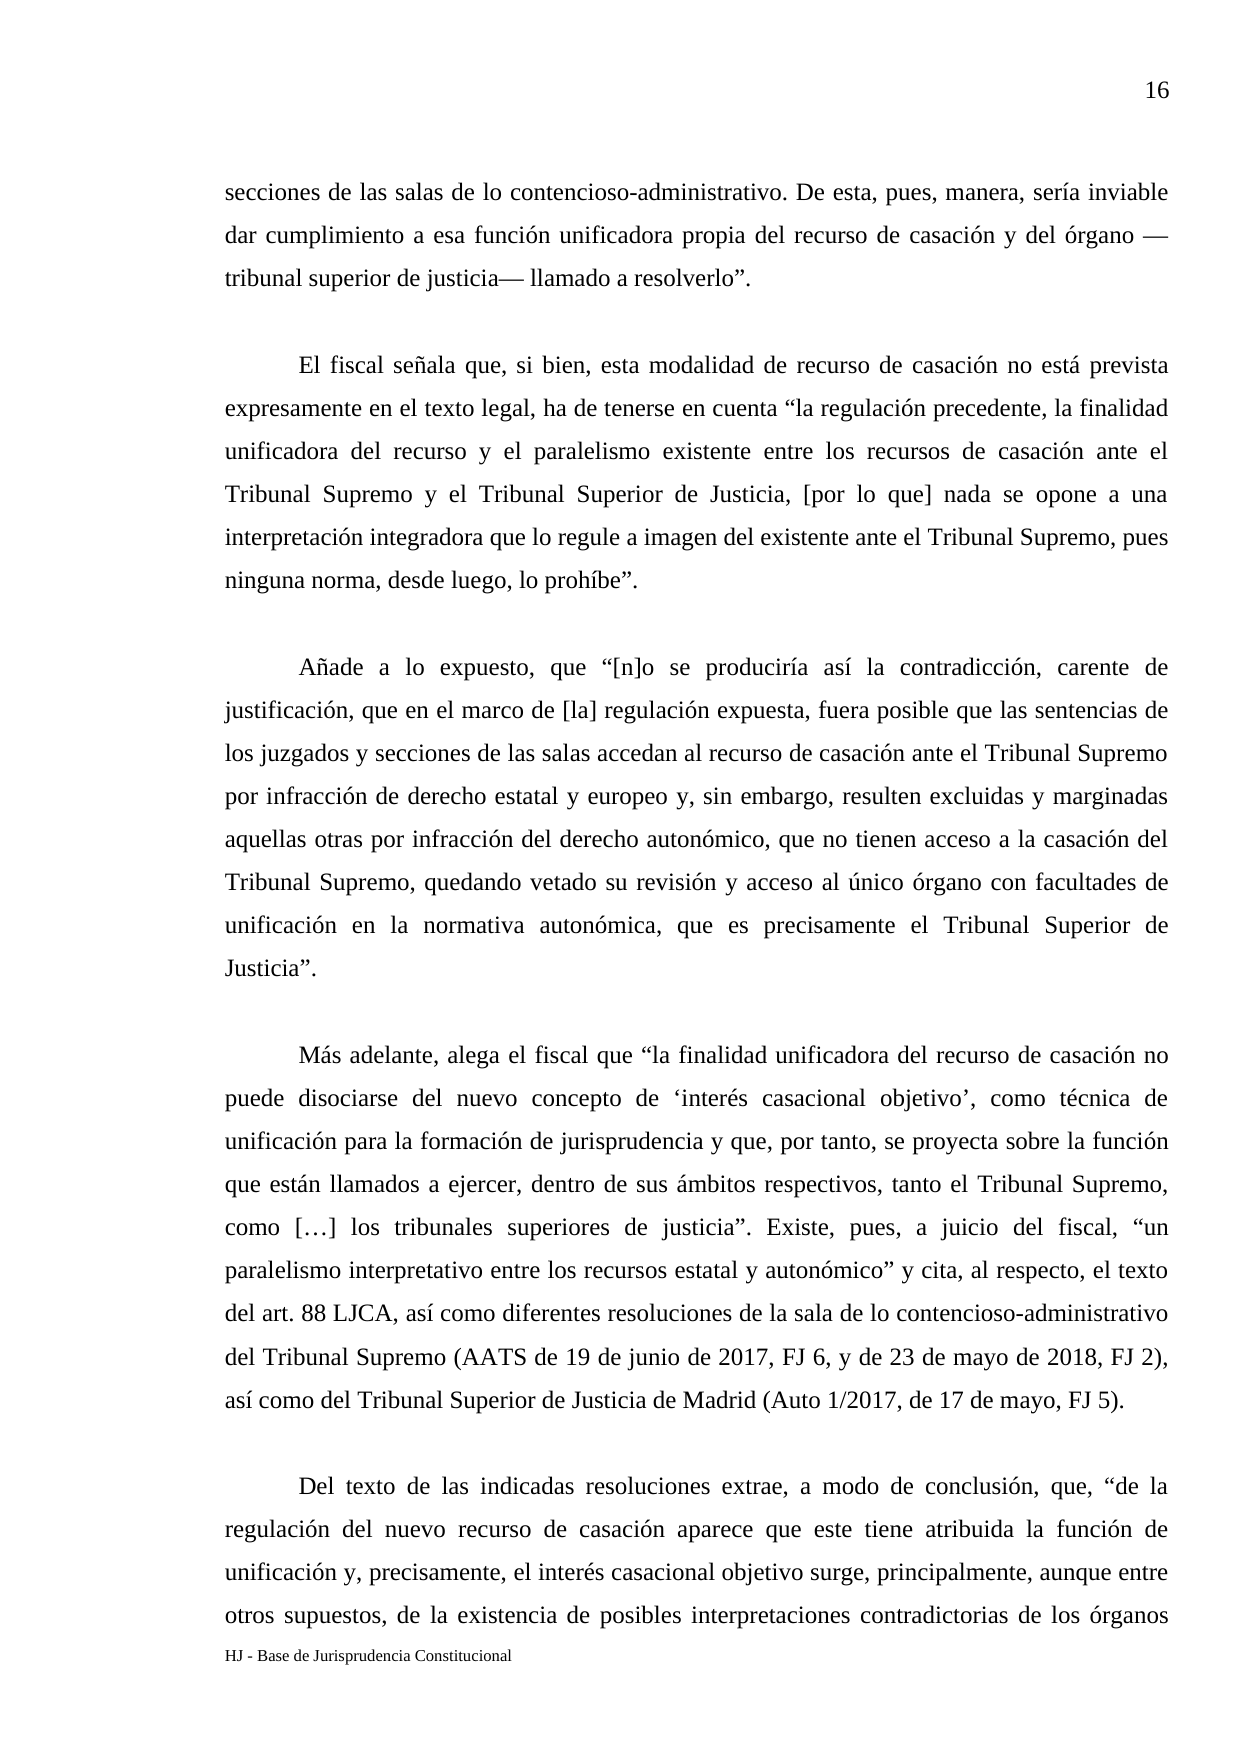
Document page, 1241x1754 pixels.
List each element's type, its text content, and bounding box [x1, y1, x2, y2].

text El fiscal señala que, si bien, esta modalidad de recurso de casación no está prevista expresamente en el texto legal, ha de tenerse en cuenta “la regulación precedente, la finalidad unificadora del recurso y el paralelismo existente entre los recursos de casación ante el Tribunal Supremo y el Tribunal Superior de Justicia, [por lo que] nada se opone a una interpretación integradora que lo regule a imagen del existente ante el Tribunal Supremo, pues ninguna norma, desde luego, lo prohíbe”. [224, 350, 1169, 594]
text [224, 1471, 1169, 1629]
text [224, 177, 1169, 292]
text Más adelante, alega el fiscal que “la finalidad unificadora del recurso de casación no puede disociarse del nuevo concepto de ‘interés casacional objetivo’, como técnica de unificación para la formación de jurisprudencia y que, por tanto, se proyecta sobre la función que están llamados a ejercer, dentro de sus ámbitos respectivos, tanto el Tribunal Supremo, como […] los tribunales superiores de justicia”. Existe, pues, a juicio del fiscal, “un paralelismo interpretativo entre los recursos estatal y autonómico” y cita, al respecto, el texto del art. 88 LJCA, así como diferentes resoluciones de la sala de lo contencioso-administrativo del Tribunal Supremo (AATS de 19 de junio de 2017, FJ 6, y de 23 de mayo de 2018, FJ 2), así como del Tribunal Superior de Justicia de Madrid (Auto 1/2017, de 17 de mayo, FJ 5). [224, 1040, 1169, 1413]
text Añade a lo expuesto, que “[n]o se produciría así la contradicción, carente de justificación, que en el marco de [la] regulación expuesta, fuera posible que las sentencias de los juzgados y secciones de las salas accedan al recurso de casación ante el Tribunal Supremo por infracción de derecho estatal y europeo y, sin embargo, resulten excluidas y marginadas aquellas otras por infracción del derecho autonómico, que no tienen acceso a la casación del Tribunal Supremo, quedando vetado su revisión y acceso al único órgano con facultades de unificación en la normativa autonómica, que es precisamente el Tribunal Superior de Justicia”. [224, 652, 1169, 982]
